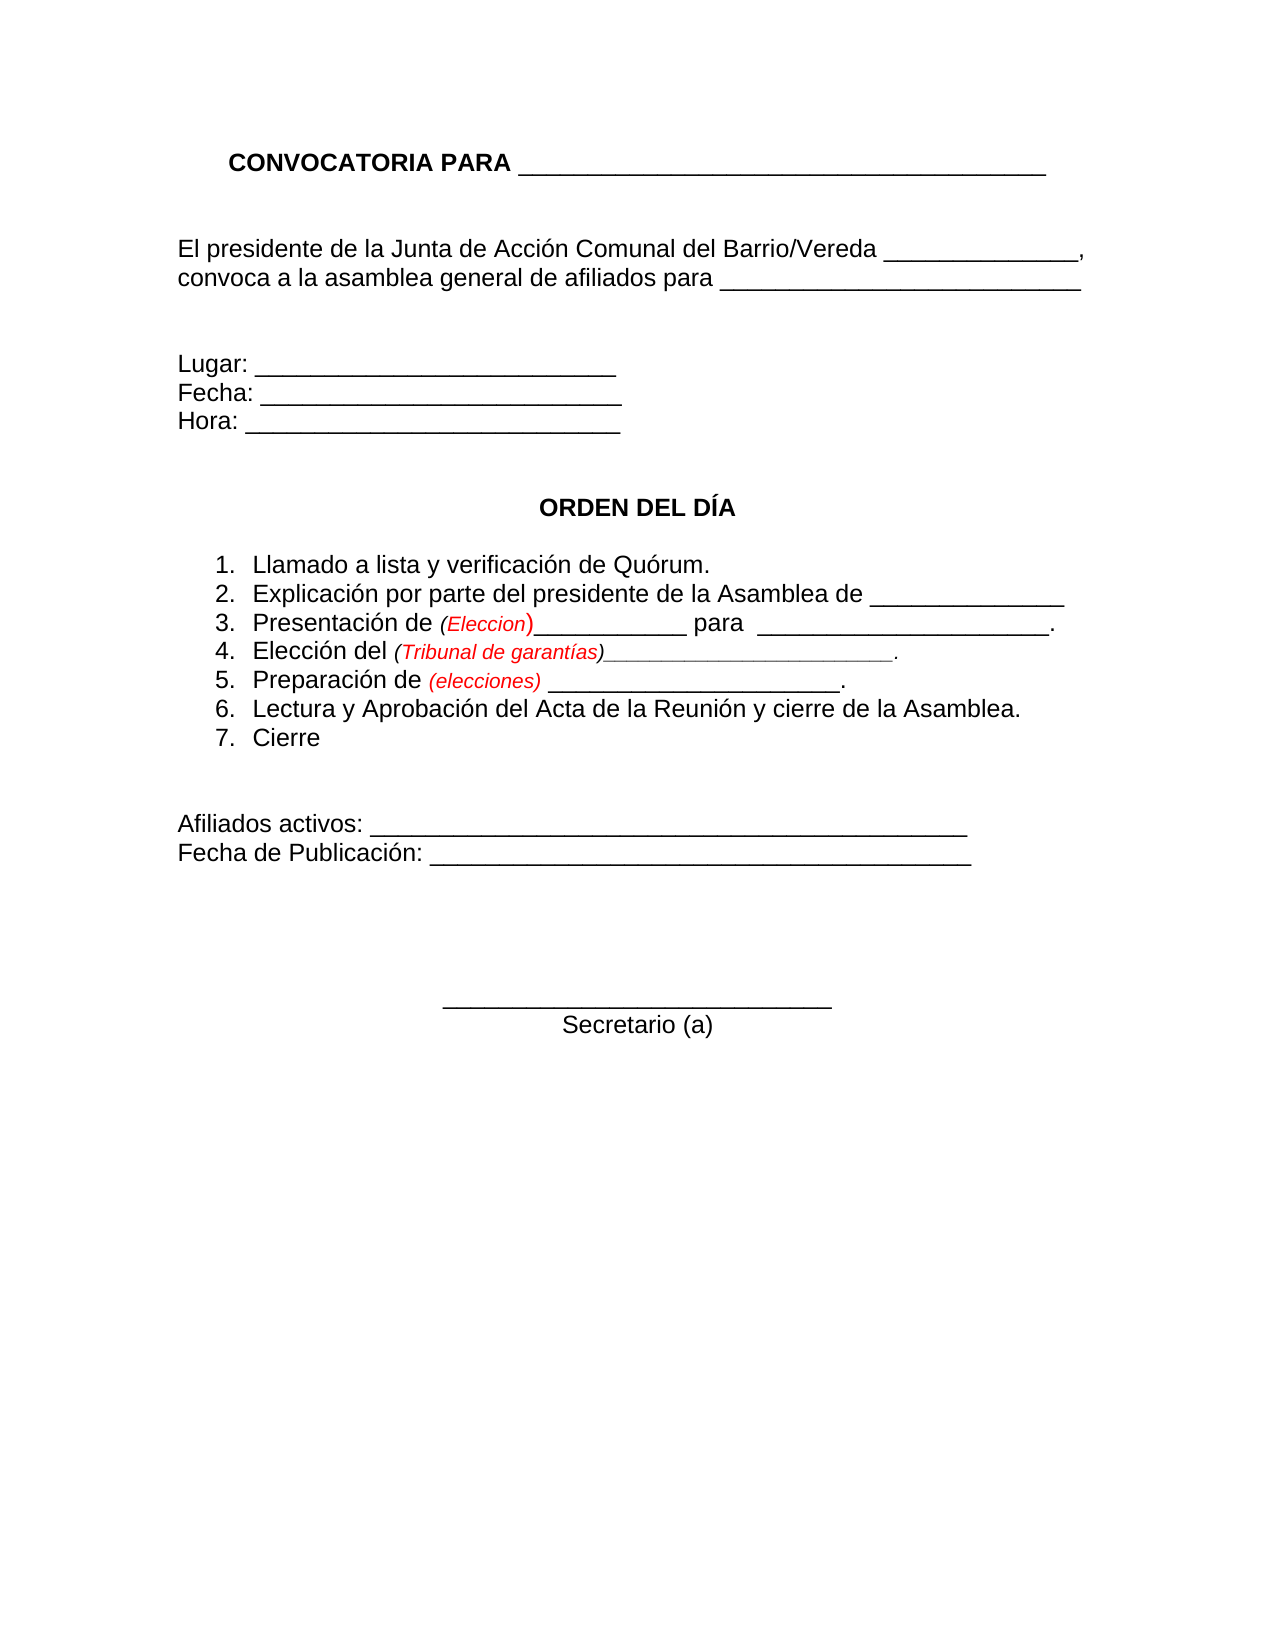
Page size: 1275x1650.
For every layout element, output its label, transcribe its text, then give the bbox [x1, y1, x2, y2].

list Llamado a lista y verificación de Quórum. [215, 550, 1098, 579]
list Explicación por parte del presidente de la Asamblea de ______________ [215, 579, 1098, 608]
list Presentación de (Eleccion)___________ para _____________________. [215, 608, 1098, 636]
text ____________________________ [177, 981, 1098, 1010]
list Lectura y Aprobación del Acta de la Reunión y cierre de la Asamblea. [215, 694, 1098, 723]
text ORDEN DEL DÍA [177, 493, 1098, 521]
text Hora: ___________________________ [177, 406, 1098, 435]
list Elección del (Tribunal de garantías)_________________________. [215, 636, 1098, 665]
text Afiliados activos: ___________________________________________ [177, 809, 1098, 838]
text Lugar: __________________________ [177, 349, 1098, 378]
text Fecha de Publicación: _______________________________________ [177, 838, 1098, 866]
text CONVOCATORIA PARA ______________________________________ [177, 148, 1098, 176]
text Secretario (a) [177, 1010, 1098, 1039]
list Preparación de (elecciones) _____________________. [215, 665, 1098, 694]
text Fecha: __________________________ [177, 378, 1098, 406]
text El presidente de la Junta de Acción Comunal del Barrio/Vereda ______________, convoca a la asamblea general de afiliados para __________________________ [177, 234, 1098, 291]
list Cierre [215, 723, 1098, 751]
